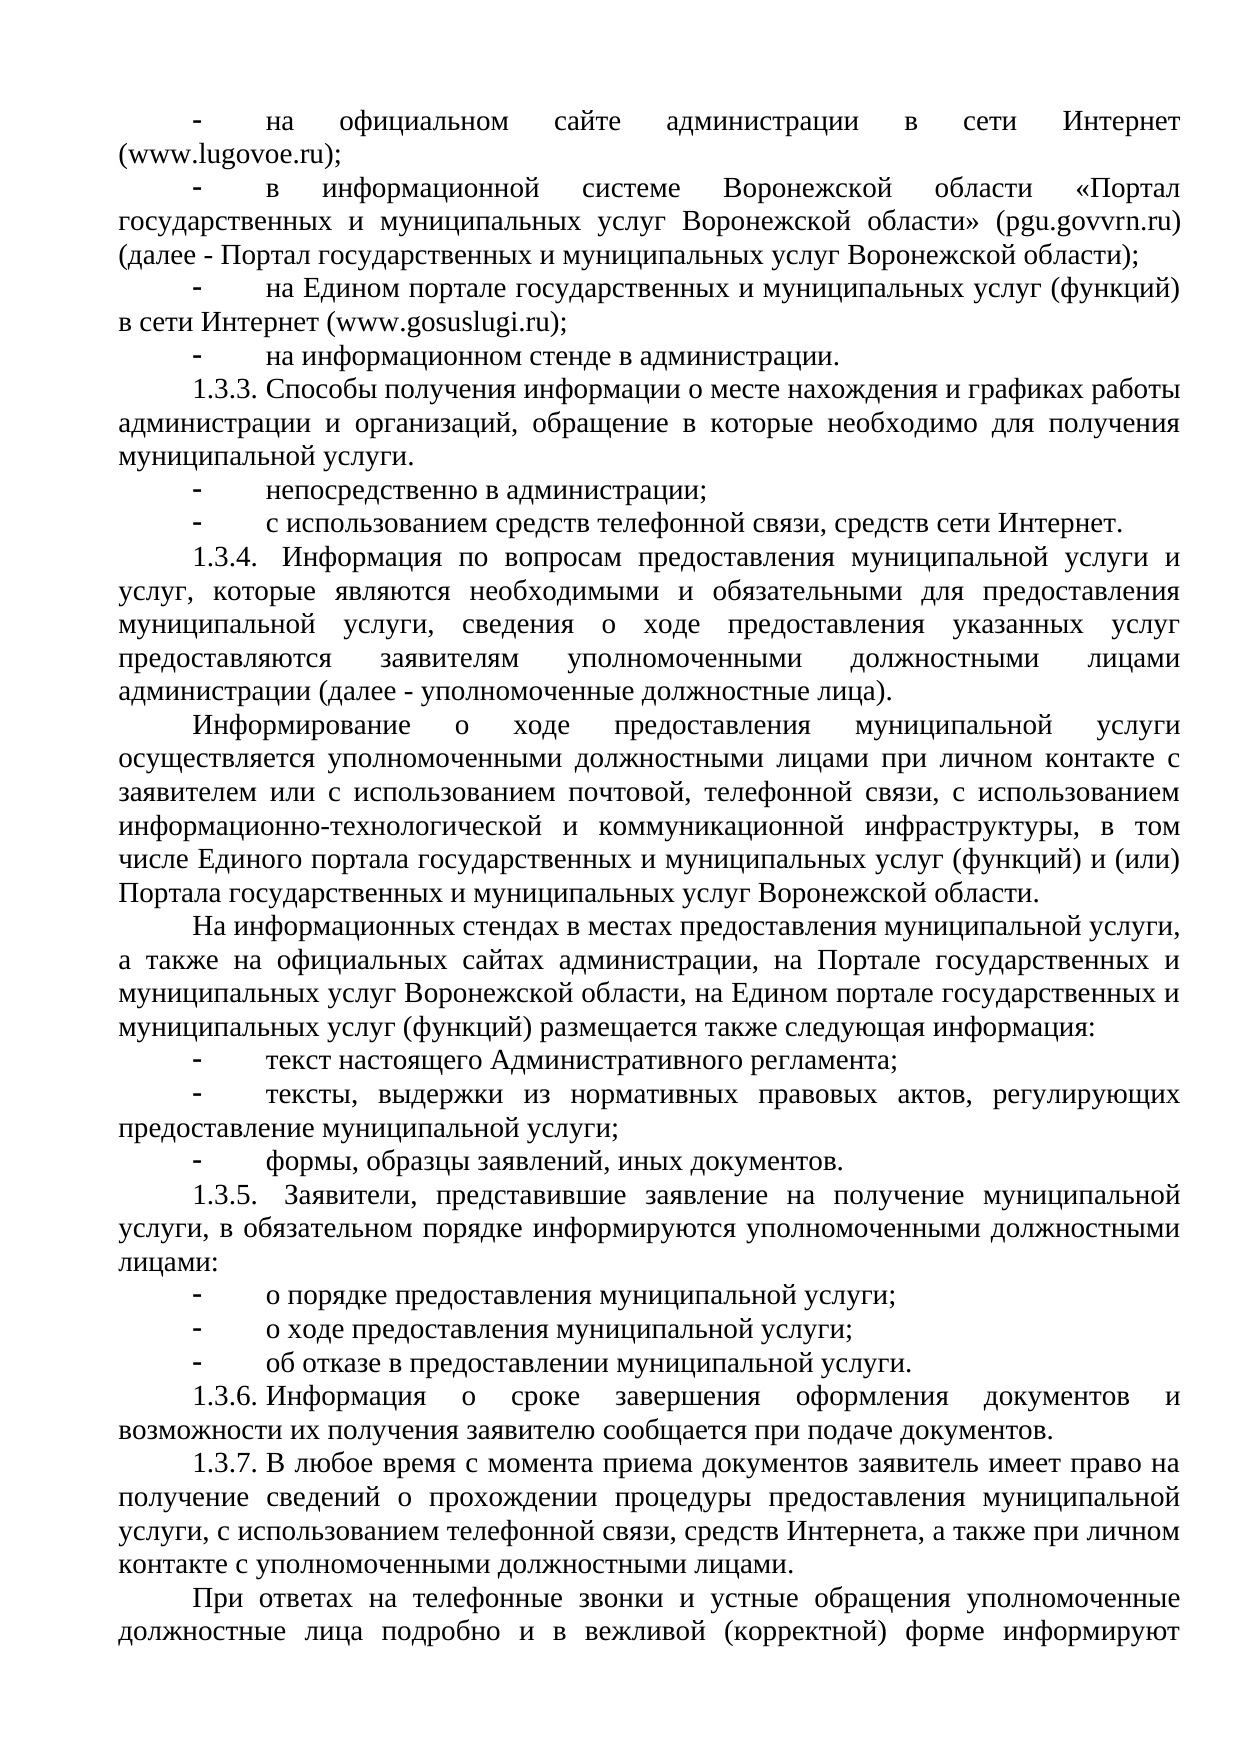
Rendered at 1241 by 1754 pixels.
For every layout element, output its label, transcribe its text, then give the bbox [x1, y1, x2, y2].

list об отказе в предоставлении муниципальной услуги. [118, 1345, 1181, 1378]
list Информация о сроке завершения оформления документов и возможности их получения заявителю сообщается при подаче документов. [118, 1378, 1181, 1446]
list текст настоящего Административного регламента; [118, 1042, 1181, 1076]
list Информация по вопросам предоставления муниципальной услуги и услуг, которые являются необходимыми и обязательными для предоставления муниципальной услуги, сведения о ходе предоставления указанных услуг предоставляются заявителям уполномоченными должностными лицами администрации (далее - уполномоченные должностные лица). [118, 539, 1181, 707]
list Способы получения информации о месте нахождения и графиках работы администрации и организаций, обращение в которые необходимо для получения муниципальной услуги. [118, 371, 1181, 472]
list тексты, выдержки из нормативных правовых актов, регулирующих предоставление муниципальной услуги; [118, 1076, 1181, 1143]
list формы, образцы заявлений, иных документов. [118, 1143, 1181, 1177]
list на официальном сайте администрации в сети Интернет (www.lugovoe.ru); [118, 103, 1181, 170]
list в информационной системе Воронежской области «Портал государственных и муниципальных услуг Воронежской области» (pgu.govvrn.ru) (далее - Портал государственных и муниципальных услуг Воронежской области); [118, 170, 1181, 271]
text Информирование о ходе предоставления муниципальной услуги осуществляется уполномоченными должностными лицами при личном контакте с заявителем или с использованием почтовой, телефонной связи, с использованием информационно-технологической и коммуникационной инфраструктуры, в том числе Единого портала государственных и муниципальных услуг (функций) и (или) Портала государственных и муниципальных услуг Воронежской области. [118, 707, 1181, 908]
list В любое время с момента приема документов заявитель имеет право на получение сведений о прохождении процедуры предоставления муниципальной услуги, с использованием телефонной связи, средств Интернета, а также при личном контакте с уполномоченными должностными лицами. [118, 1446, 1181, 1580]
list Заявители, представившие заявление на получение муниципальной услуги, в обязательном порядке информируются уполномоченными должностными лицами: [118, 1177, 1181, 1277]
list на информационном стенде в администрации. [118, 338, 1181, 371]
list о порядке предоставления муниципальной услуги; [118, 1277, 1181, 1311]
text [118, 1580, 1181, 1647]
text На информационных стендах в местах предоставления муниципальной услуги, а также на официальных сайтах администрации, на Портале государственных и муниципальных услуг Воронежской области, на Едином портале государственных и муниципальных услуг (функций) размещается также следующая информация: [118, 908, 1181, 1042]
list на Едином портале государственных и муниципальных услуг (функций) в сети Интернет (www.gosuslugi.ru); [118, 271, 1181, 338]
list непосредственно в администрации; [118, 472, 1181, 506]
list с использованием средств телефонной связи, средств сети Интернет. [118, 506, 1181, 539]
list о ходе предоставления муниципальной услуги; [118, 1311, 1181, 1345]
